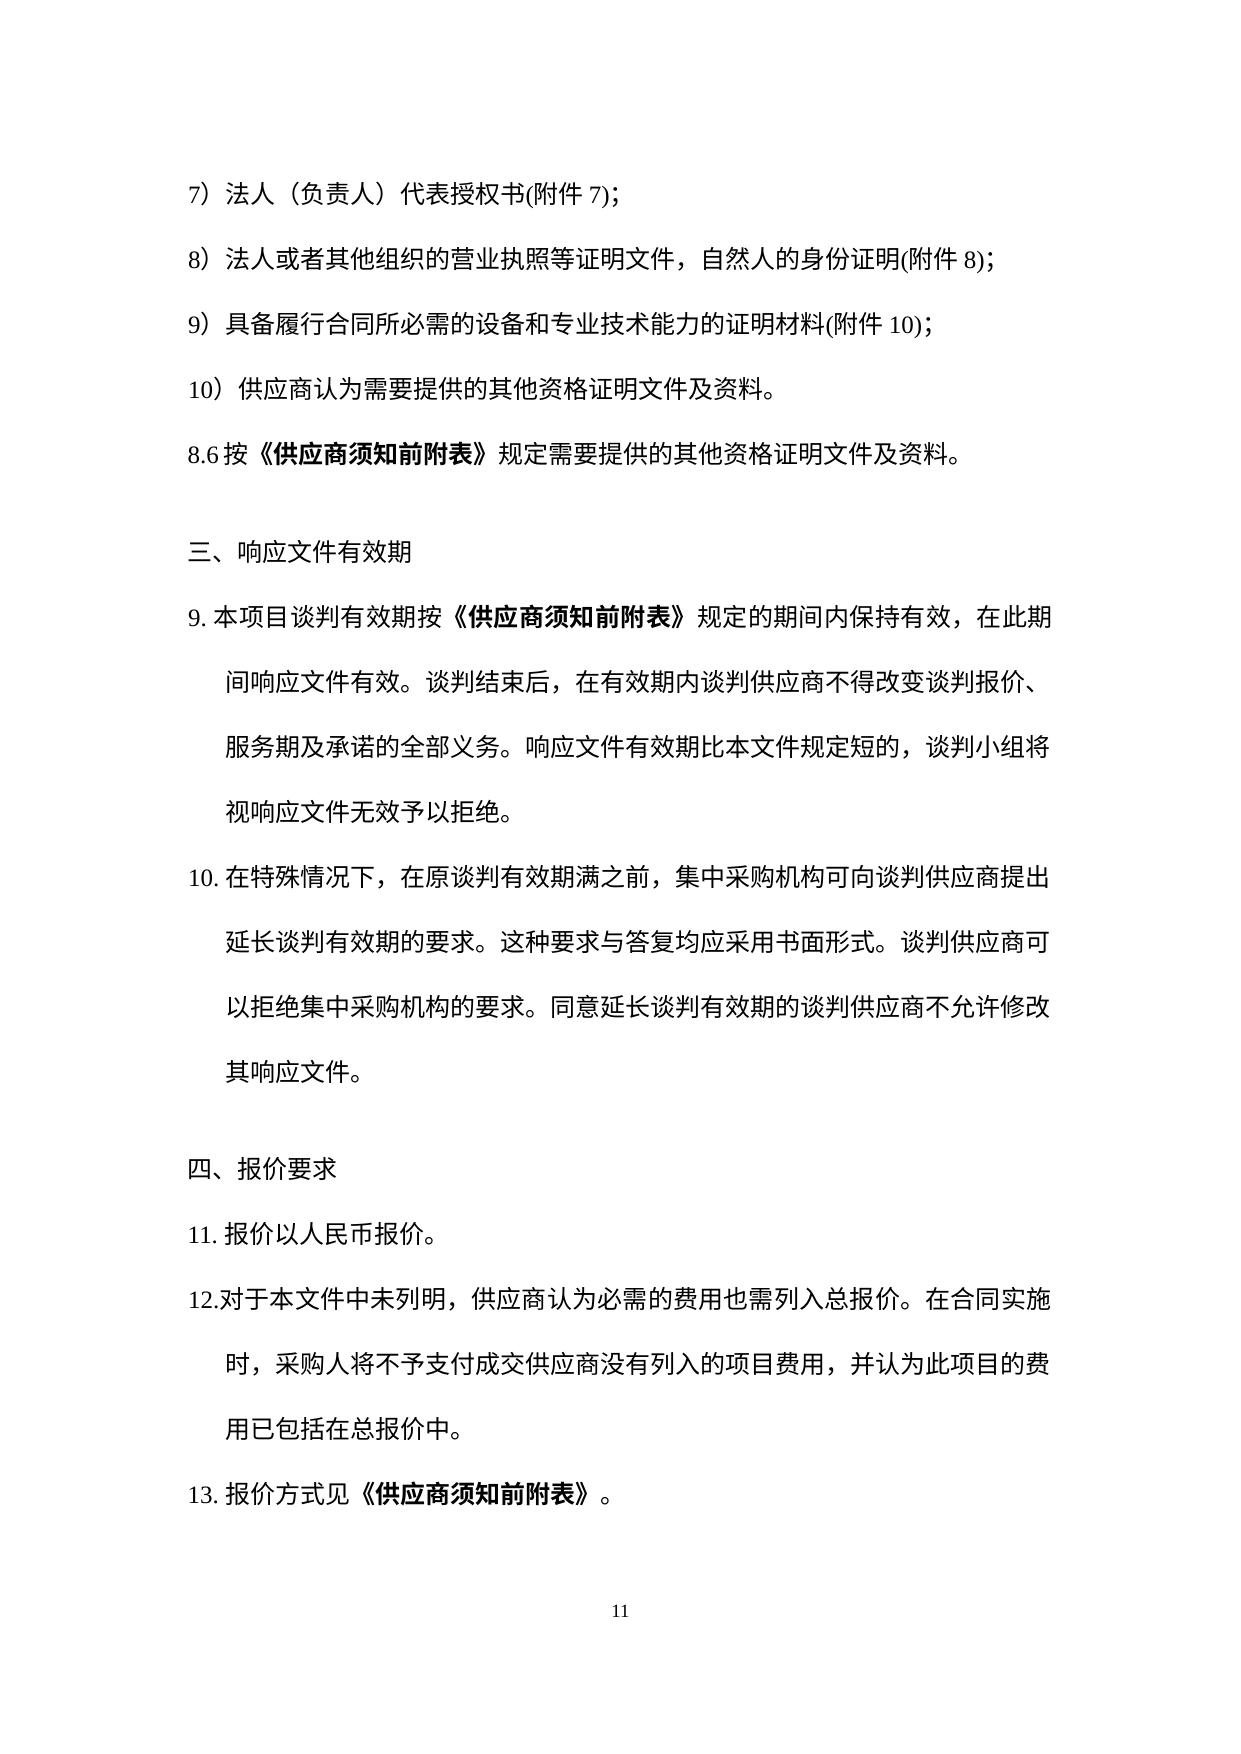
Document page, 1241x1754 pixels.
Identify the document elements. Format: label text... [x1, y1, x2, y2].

text 8）法人或者其他组织的营业执照等证明文件，自然人的身份证明(附件8)； [188, 225, 1053, 290]
text 8.6按《供应商须知前附表》规定需要提供的其他资格证明文件及资料。 [187, 420, 1053, 485]
text 9）具备履行合同所必需的设备和专业技术能力的证明材料(附件10)； [188, 290, 1053, 355]
text 7）法人（负责人）代表授权书(附件7)； [188, 160, 1053, 225]
text 三、响应文件有效期 [187, 518, 1053, 583]
text 9. 本项目谈判有效期按《供应商须知前附表》规定的期间内保持有效，在此期间响应文件有效。谈判结束后，在有效期内谈判供应商不得改变谈判报价、服务期及承诺的全部义务。响应文件有效期比本文件规定短的，谈判小组将视响应文件无效予以拒绝。 [188, 583, 1053, 843]
text 11. 报价以人民币报价。 [187, 1200, 1053, 1265]
text 四、报价要求 [187, 1135, 1053, 1200]
text 12.对于本文件中未列明，供应商认为必需的费用也需列入总报价。在合同实施时，采购人将不予支付成交供应商没有列入的项目费用，并认为此项目的费用已包括在总报价中。 [188, 1265, 1053, 1460]
text 10. 在特殊情况下，在原谈判有效期满之前，集中采购机构可向谈判供应商提出延长谈判有效期的要求。这种要求与答复均应采用书面形式。谈判供应商可以拒绝集中采购机构的要求。同意延长谈判有效期的谈判供应商不允许修改其响应文件。 [188, 843, 1053, 1103]
text 10）供应商认为需要提供的其他资格证明文件及资料。 [188, 355, 1053, 420]
text 13. 报价方式见《供应商须知前附表》。 [187, 1460, 1053, 1525]
